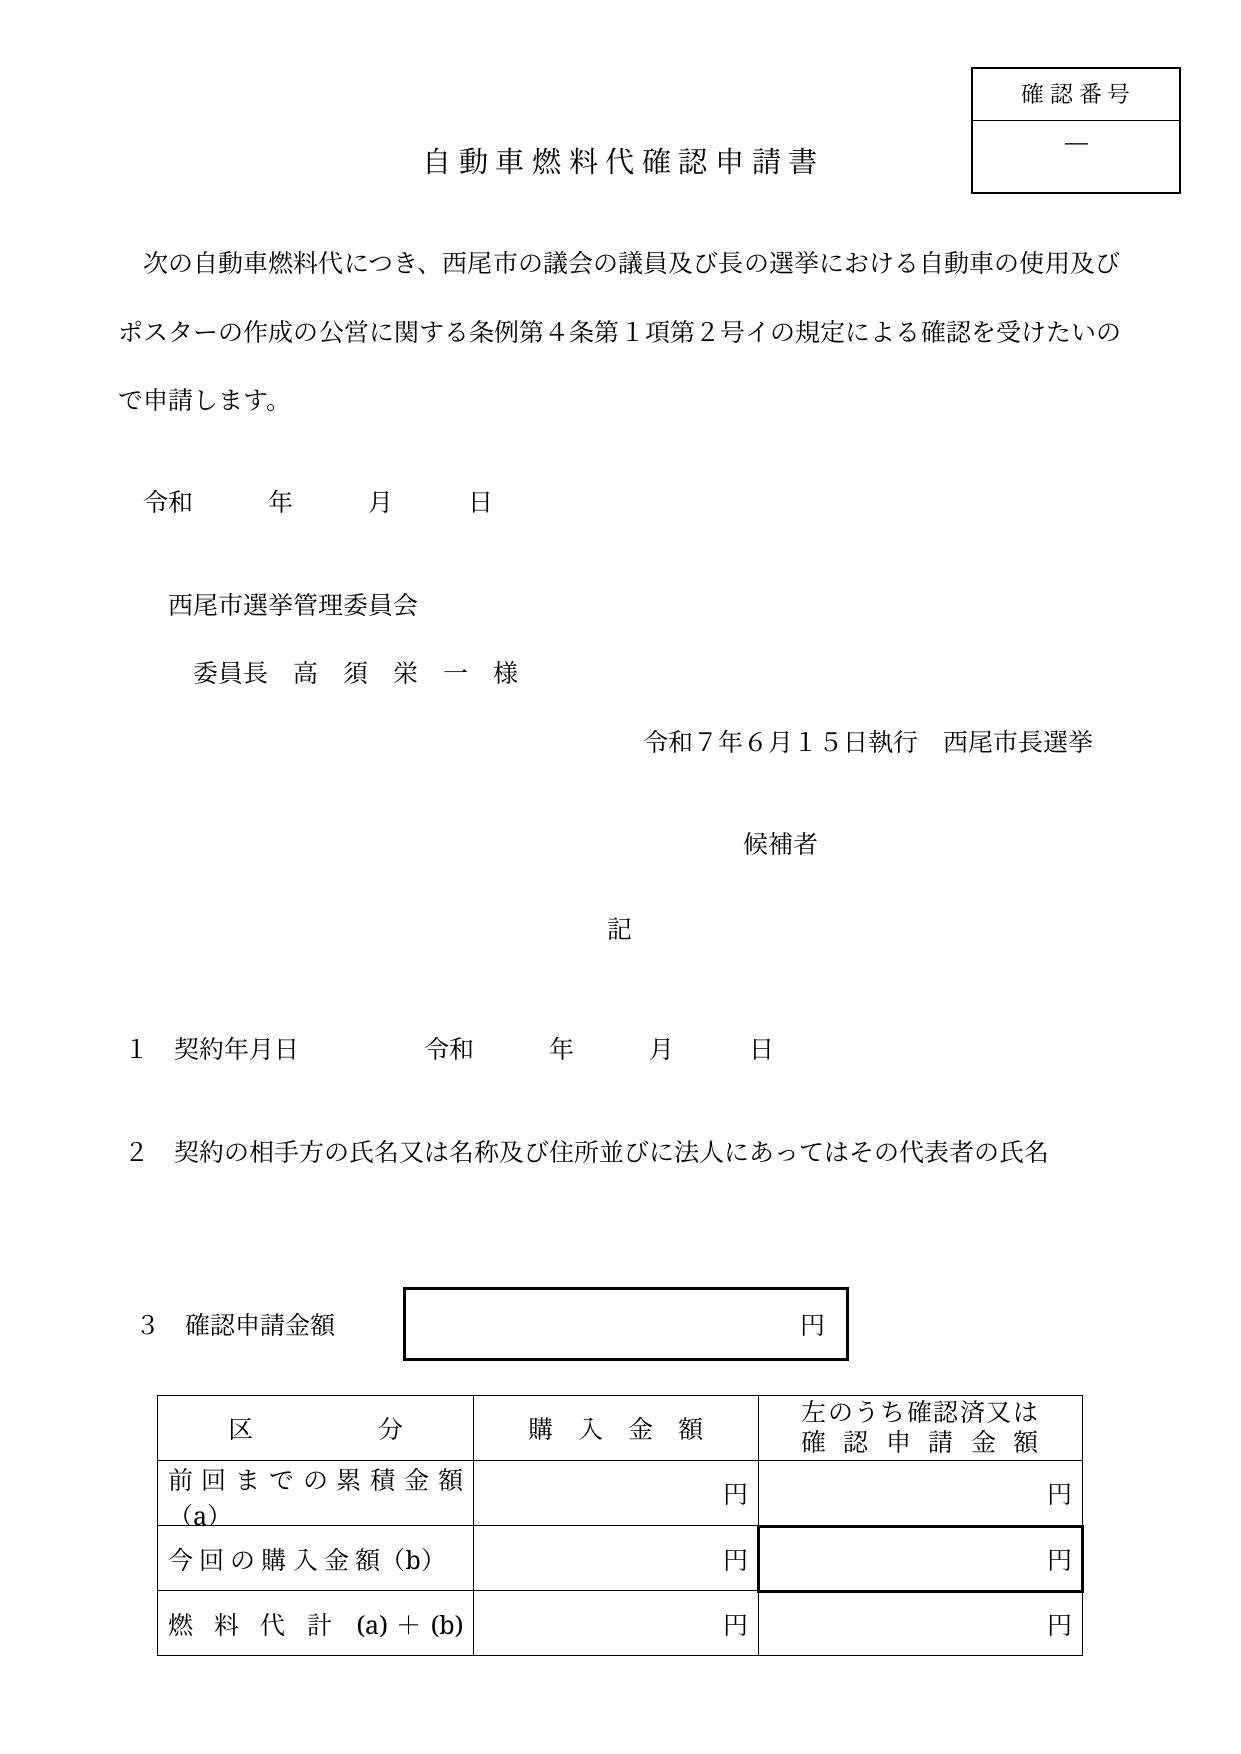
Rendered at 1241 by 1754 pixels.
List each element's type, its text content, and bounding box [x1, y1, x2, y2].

table_cell 円 [759, 1461, 1082, 1525]
table_cell 円 [759, 1593, 1082, 1655]
table_header ３ 確認申請金額 [118, 1287, 403, 1357]
table_cell 燃料代計 (a)＋(b) [158, 1591, 473, 1655]
text 西尾市選挙管理委員会 [118, 569, 1122, 638]
text 令和 年 月 日 [118, 467, 1122, 535]
table_header 購 入 金 額 [474, 1396, 758, 1460]
table_cell 前回までの累積金額（a） [158, 1461, 473, 1525]
text 候補者 [118, 809, 1122, 877]
table_header 区 分 [158, 1396, 473, 1460]
text 令和７年６月１５日執行 西尾市長選挙 [118, 706, 1122, 774]
table_cell 今回の購入金額（b） [158, 1526, 473, 1590]
text 記 [118, 894, 1122, 962]
table_header 円 [406, 1290, 846, 1357]
text １ 契約年月日 令和 年 月 日 [118, 1014, 1122, 1082]
text ２ 契約の相手方の氏名又は名称及び住所並びに法人にあってはその代表者の氏名 [118, 1116, 1122, 1184]
text 次の自動車燃料代につき、西尾市の議会の議員及び長の選挙における自動車の使用及びポスターの作成の公営に関する条例第４条第１項第２号イの規定による確認を受けたいので申請します。 [118, 228, 1122, 433]
table_cell 円 [760, 1528, 1081, 1590]
table_cell 円 [474, 1461, 758, 1525]
text 自 動 車 燃 料 代 確 認 申 請 書 [118, 125, 971, 194]
table_header 左のうち確認済又は 確認申請金額 [759, 1396, 1082, 1460]
text 委員長 高 須 栄 一 様 [118, 638, 1122, 706]
table_cell 円 [474, 1526, 757, 1590]
table_cell 円 [474, 1591, 758, 1655]
